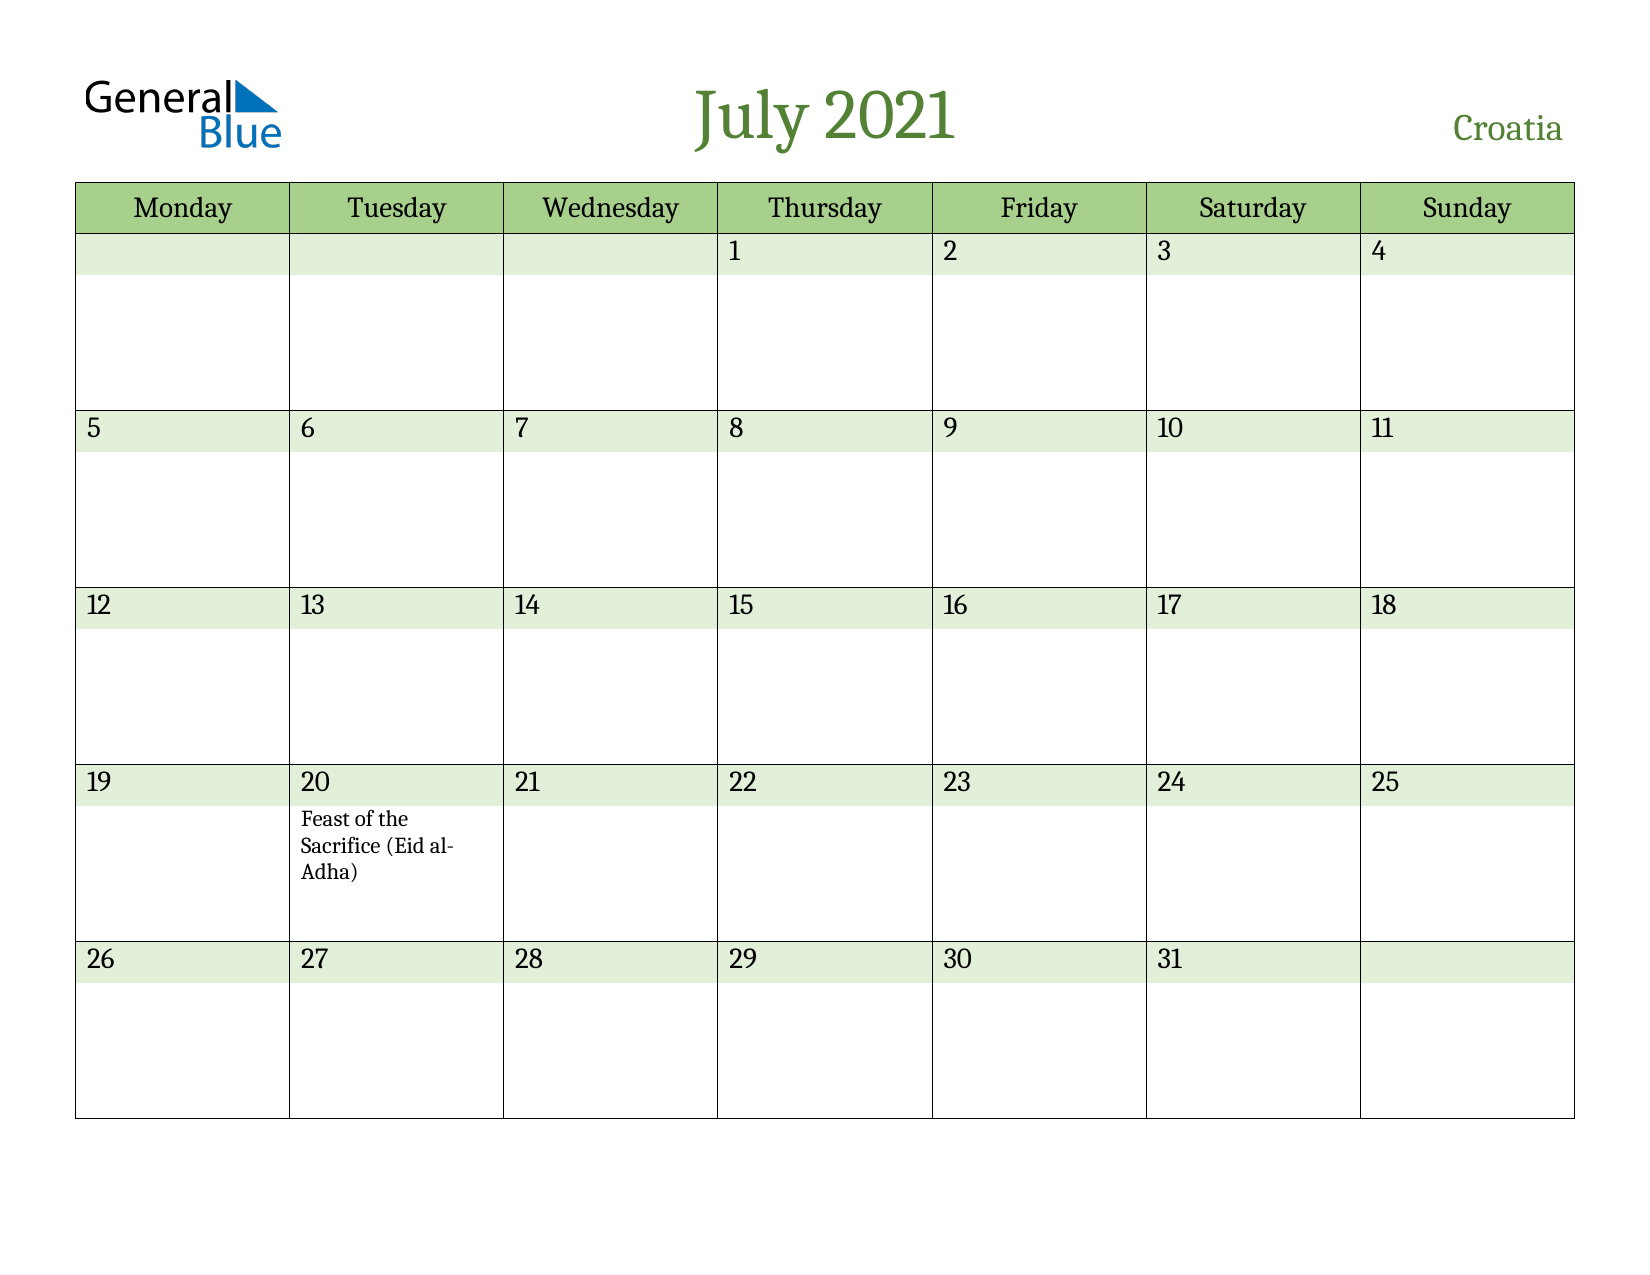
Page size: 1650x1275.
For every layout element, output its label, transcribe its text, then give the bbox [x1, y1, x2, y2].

table_cell [1147, 275, 1360, 410]
picture [86, 80, 281, 148]
table_cell Friday [933, 183, 1146, 233]
table_cell 28 [504, 942, 717, 983]
table_cell [718, 806, 932, 941]
table_header [76, 75, 503, 182]
table_cell 29 [718, 942, 932, 983]
table_cell Wednesday [504, 183, 717, 233]
table_cell [290, 983, 503, 1118]
table_cell [504, 234, 717, 275]
table_cell 21 [504, 765, 717, 806]
table_cell [504, 629, 717, 764]
table_cell [1147, 983, 1360, 1118]
table_cell [1361, 942, 1574, 983]
table_cell 8 [718, 411, 932, 452]
table_cell 23 [933, 765, 1146, 806]
table_cell [1361, 983, 1574, 1118]
table_cell 12 [76, 588, 289, 629]
table_cell 7 [504, 411, 717, 452]
table_cell [933, 806, 1146, 941]
table_cell [718, 452, 932, 587]
table_cell [504, 806, 717, 941]
table_cell 22 [718, 765, 932, 806]
table_cell [1361, 452, 1574, 587]
table_cell Saturday [1147, 183, 1360, 233]
table_cell [933, 275, 1146, 410]
table_cell 9 [933, 411, 1146, 452]
table_cell [290, 275, 503, 410]
table_cell [1361, 275, 1574, 410]
table_cell [290, 234, 503, 275]
table_cell 5 [76, 411, 289, 452]
table_cell 1 [718, 234, 932, 275]
table_cell 27 [290, 942, 503, 983]
table_cell [718, 983, 932, 1118]
table_cell 3 [1147, 234, 1360, 275]
table_cell [76, 806, 289, 941]
table_cell 10 [1147, 411, 1360, 452]
table_cell [933, 452, 1146, 587]
table_cell [290, 452, 503, 587]
table_cell Thursday [718, 183, 932, 233]
table_cell 17 [1147, 588, 1360, 629]
table_cell [504, 983, 717, 1118]
table_cell Tuesday [290, 183, 503, 233]
table_cell 2 [933, 234, 1146, 275]
table_cell [1147, 806, 1360, 941]
table_cell 24 [1147, 765, 1360, 806]
table_cell 6 [290, 411, 503, 452]
table_cell 31 [1147, 942, 1360, 983]
table_cell [76, 275, 289, 410]
table_cell [1147, 452, 1360, 587]
table_cell 16 [933, 588, 1146, 629]
table_cell [718, 275, 932, 410]
table_cell 20 [290, 765, 503, 806]
table_cell [76, 234, 289, 275]
table_cell Feast of the Sacrifice (Eid al-Adha) [290, 806, 503, 941]
table_cell 25 [1361, 765, 1574, 806]
table_cell 14 [504, 588, 717, 629]
table_cell [76, 629, 289, 764]
table_header July 2021 [504, 75, 1146, 182]
table_cell 15 [718, 588, 932, 629]
table_cell [933, 983, 1146, 1118]
table_cell [76, 452, 289, 587]
table_cell 11 [1361, 411, 1574, 452]
table_header Croatia [1146, 75, 1574, 182]
table_cell 30 [933, 942, 1146, 983]
table_cell 4 [1361, 234, 1574, 275]
table_cell 19 [76, 765, 289, 806]
table_cell [1147, 629, 1360, 764]
table_cell [1361, 806, 1574, 941]
table_cell [1361, 629, 1574, 764]
table_cell [504, 452, 717, 587]
table_cell 26 [76, 942, 289, 983]
table_cell [290, 629, 503, 764]
table_cell 18 [1361, 588, 1574, 629]
table_cell 13 [290, 588, 503, 629]
table_cell [76, 983, 289, 1118]
table_cell Sunday [1361, 183, 1574, 233]
table_cell [933, 629, 1146, 764]
table_cell Monday [76, 183, 289, 233]
table_cell [504, 275, 717, 410]
table_cell [718, 629, 932, 764]
